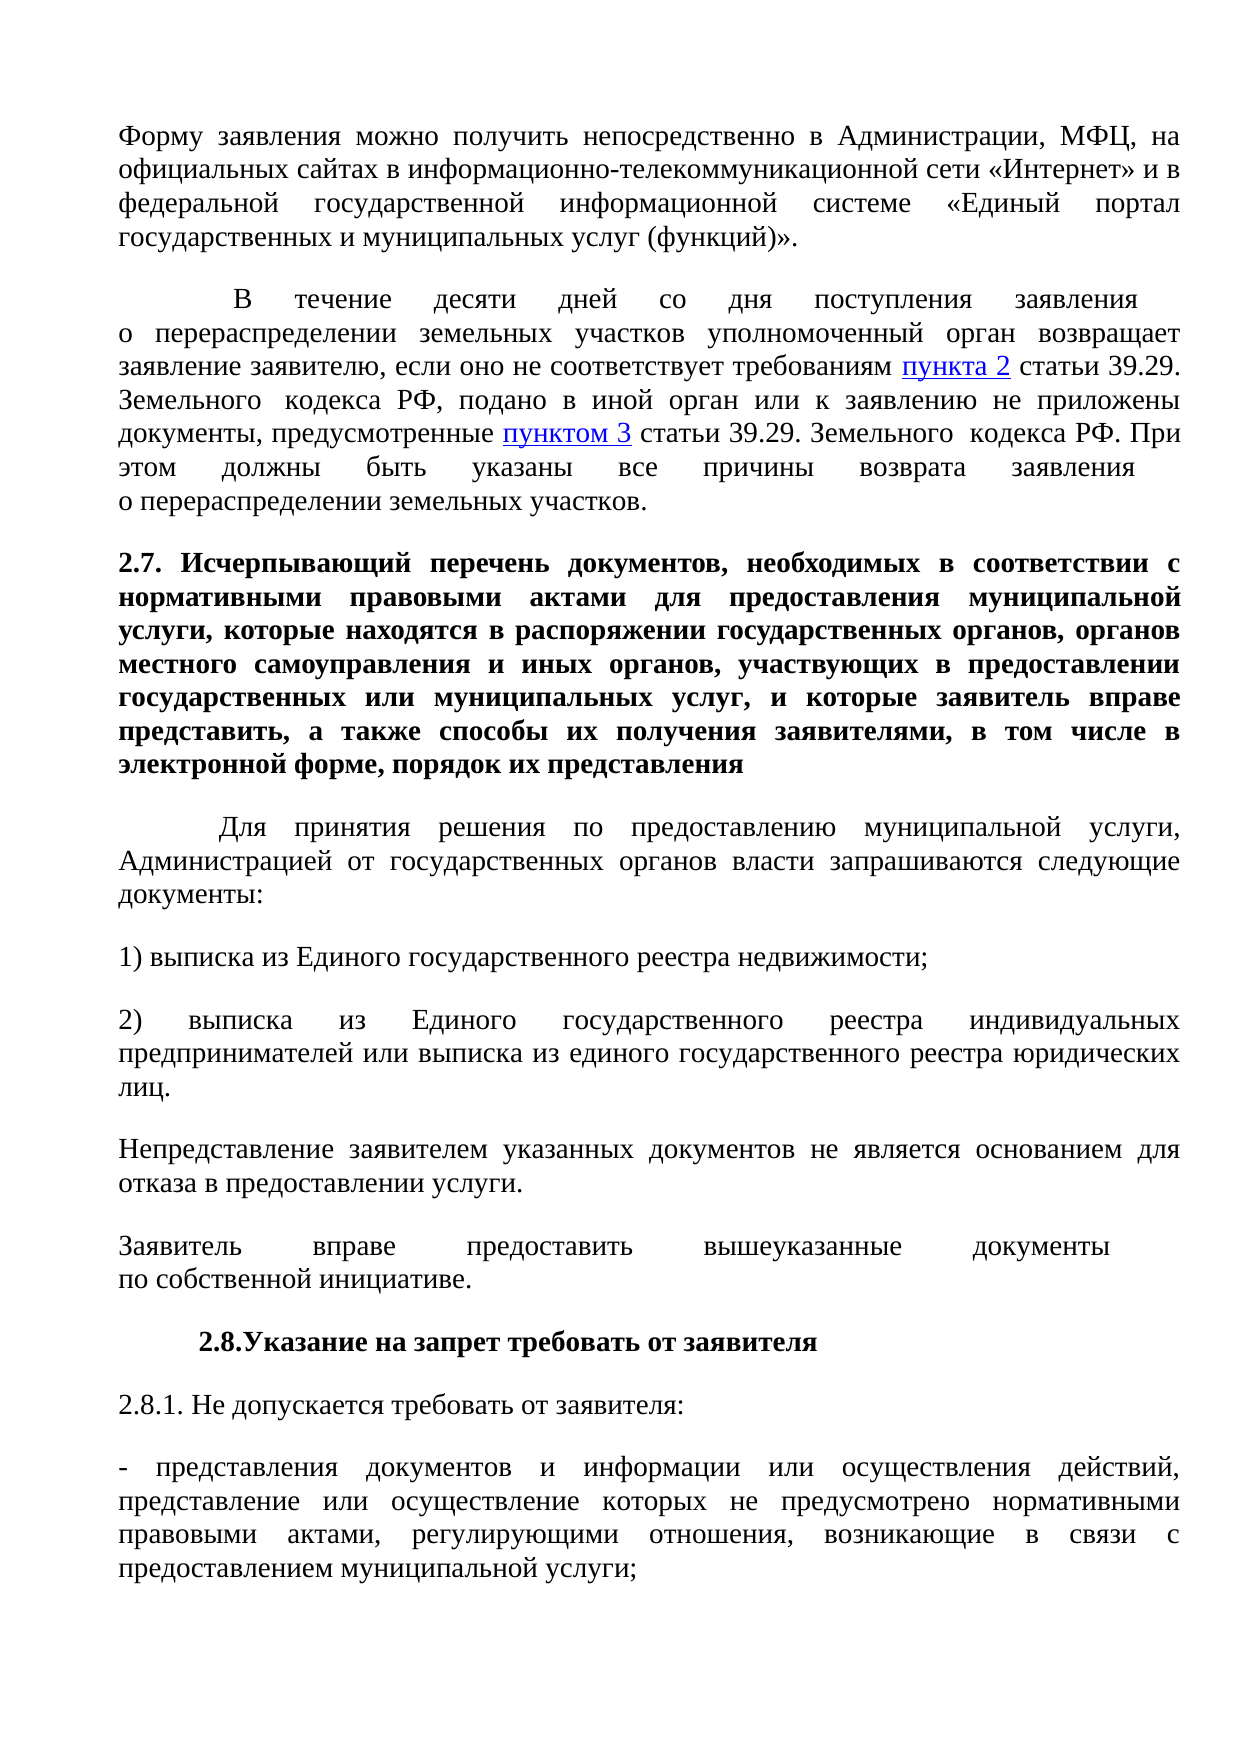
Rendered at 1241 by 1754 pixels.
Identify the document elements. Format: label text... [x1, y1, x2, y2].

text Заявитель вправе предоставить вышеуказанные документы по собственной инициативе. [118, 1228, 1181, 1295]
text Непредставление заявителем указанных документов не является основанием для отказа в предоставлении услуги. [118, 1132, 1181, 1199]
text В течение десяти дней со дня поступления заявления о перераспределении земельных участков уполномоченный орган возвращает заявление заявителю, если оно не соответствует требованиям пункта 2 статьи 39.29. Земельного кодекса РФ, подано в иной орган или к заявлению не приложены документы, предусмотренные пунктом 3 статьи 39.29. Земельного кодекса РФ. При этом должны быть указаны все причины возврата заявления о перераспределении земельных участков. [118, 281, 1181, 516]
text 2.7. Исчерпывающий перечень документов, необходимых в соответствии с нормативными правовыми актами для предоставления муниципальной услуги, которые находятся в распоряжении государственных органов, органов местного самоуправления и иных органов, участвующих в предоставлении государственных или муниципальных услуг, и которые заявитель вправе представить, а также способы их получения заявителями, в том числе в электронной форме, порядок их представления [118, 545, 1181, 780]
text Форму заявления можно получить непосредственно в Администрации, МФЦ, на официальных сайтах в информационно-телекоммуникационной сети «Интернет» и в федеральной государственной информационной системе «Единый портал государственных и муниципальных услуг (функций)». [118, 118, 1181, 252]
text 2.8.Указание на запрет требовать от заявителя [118, 1324, 1181, 1358]
text 2.8.1. Не допускается требовать от заявителя: [118, 1387, 1181, 1420]
text 1) выписка из Единого государственного реестра недвижимости; [118, 939, 1181, 973]
text 2) выписка из Единого государственного реестра индивидуальных предпринимателей или выписка из единого государственного реестра юридических лиц. [118, 1002, 1181, 1102]
text Для принятия решения по предоставлению муниципальной услуги, Администрацией от государственных органов власти запрашиваются следующие документы: [118, 809, 1181, 910]
text - представления документов и информации или осуществления действий, представление или осуществление которых не предусмотрено нормативными правовыми актами, регулирующими отношения, возникающие в связи с предоставлением муниципальной услуги; [118, 1449, 1181, 1584]
